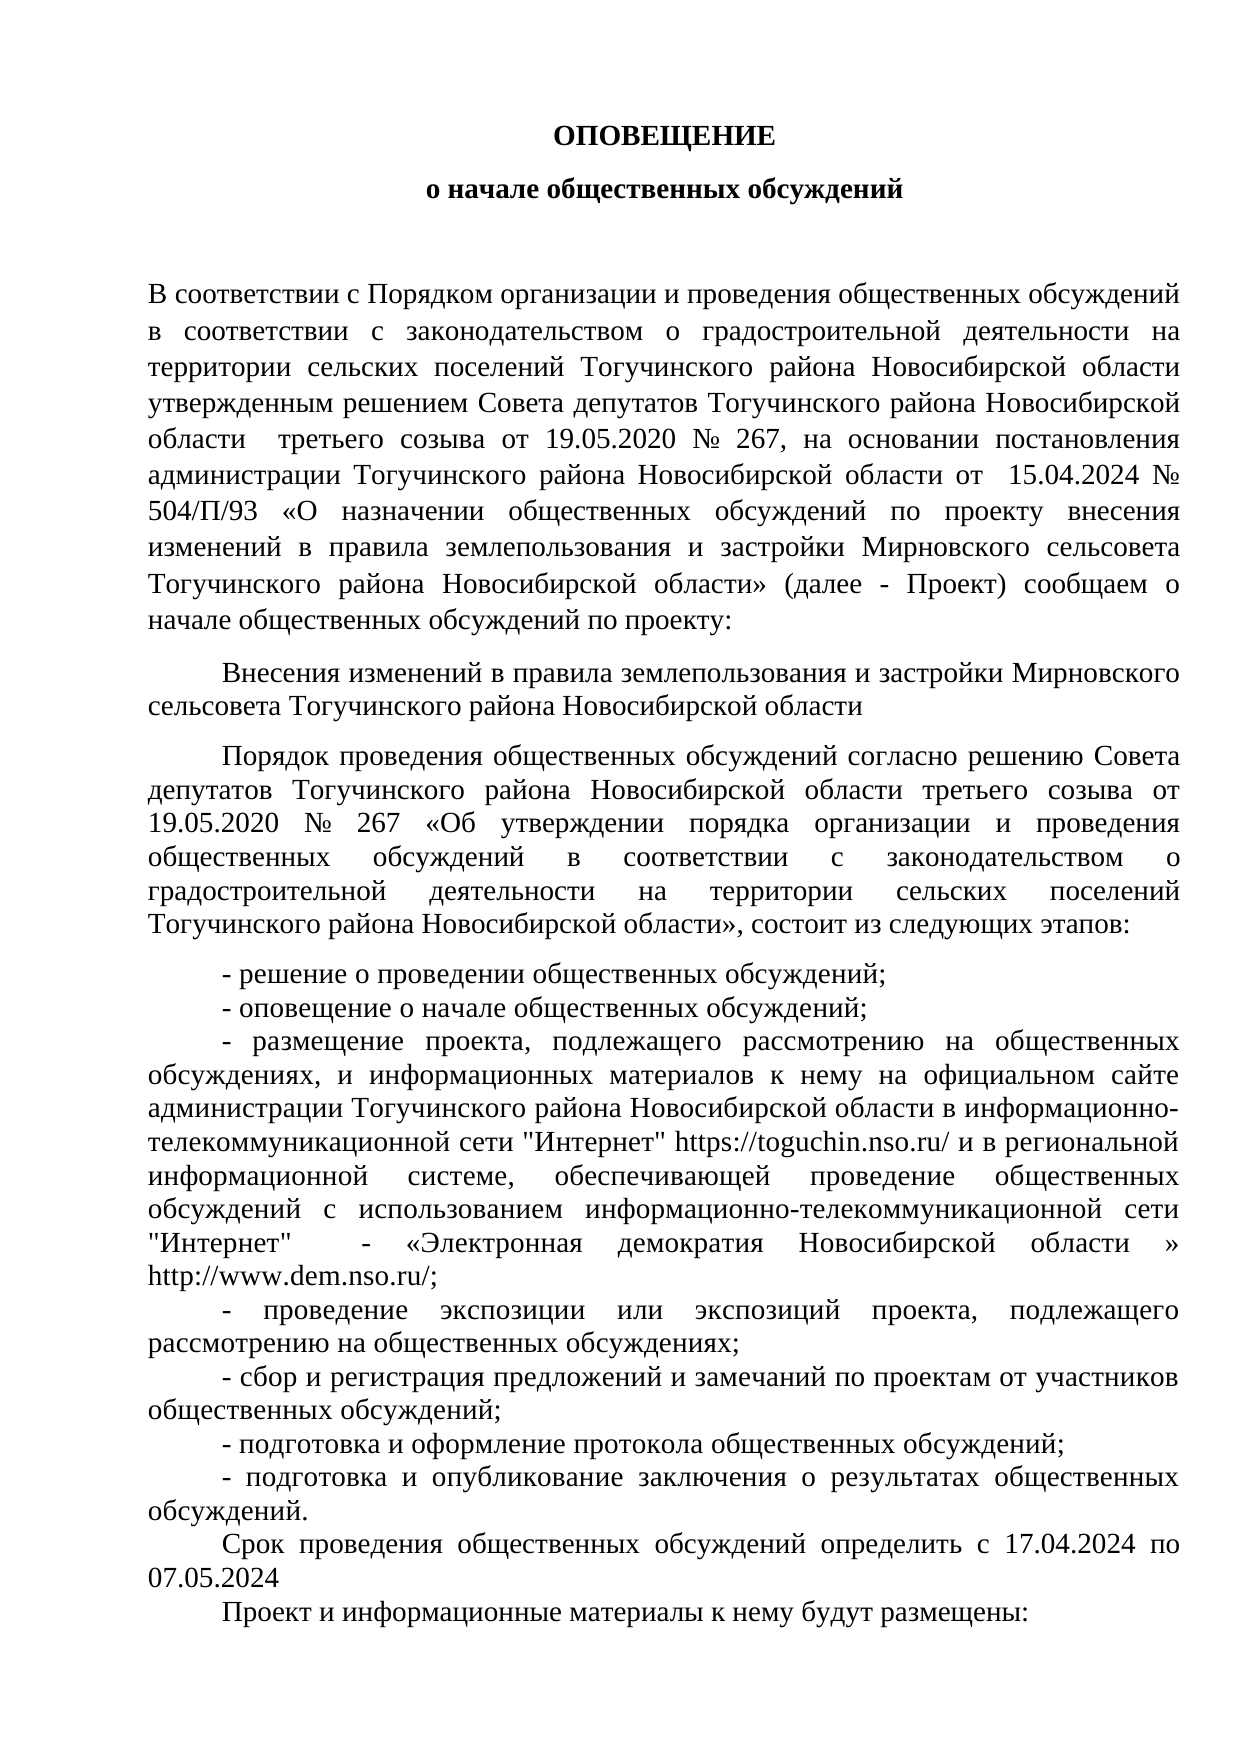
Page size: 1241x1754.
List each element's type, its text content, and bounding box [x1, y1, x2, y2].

text - размещение проекта, подлежащего рассмотрению на общественных обсуждениях, и информационных материалов к нему на официальном сайте администрации Тогучинского района Новосибирской области в информационно-телекоммуникационной сети "Интернет" https://toguchin.nso.ru/ и в региональной информационной системе, обеспечивающей проведение общественных обсуждений с использованием информационно-телекоммуникационной сети "Интернет" - «Электронная демократия Новосибирской области » http://www.dem.nso.ru/; [148, 1023, 1181, 1292]
text В соответствии с Порядком организации и проведения общественных обсуждений в соответствии с законодательством о градостроительной деятельности на территории сельских поселений Тогучинского района Новосибирской области утвержденным решением Совета депутатов Тогучинского района Новосибирской области третьего созыва от 19.05.2020 № 267, на основании постановления администрации Тогучинского района Новосибирской области от 15.04.2024 № 504/П/93 «О назначении общественных обсуждений по проекту внесения изменений в правила землепользования и застройки Мирновского сельсовета Тогучинского района Новосибирской области» (далее - Проект) сообщаем о начале общественных обсуждений по проекту: [148, 277, 1181, 635]
text - решение о проведении общественных обсуждений; [148, 956, 1181, 990]
text Срок проведения общественных обсуждений определить с 17.04.2024 по 07.05.2024 [148, 1527, 1181, 1594]
text - подготовка и опубликование заключения о результатах общественных обсуждений. [148, 1459, 1181, 1527]
text Проект и информационные материалы к нему будут размещены: [148, 1594, 1181, 1627]
text о начале общественных обсуждений [148, 171, 1181, 204]
text - проведение экспозиции или экспозиций проекта, подлежащего рассмотрению на общественных обсуждениях; [148, 1292, 1181, 1359]
text Порядок проведения общественных обсуждений согласно решению Совета депутатов Тогучинского района Новосибирской области третьего созыва от 19.05.2020 № 267 «Об утверждении порядка организации и проведения общественных обсуждений в соответствии с законодательством о градостроительной деятельности на территории сельских поселений Тогучинского района Новосибирской области», состоит из следующих этапов: [148, 738, 1181, 940]
text - подготовка и оформление протокола общественных обсуждений; [148, 1426, 1181, 1459]
text - оповещение о начале общественных обсуждений; [148, 990, 1181, 1023]
text Внесения изменений в правила землепользования и застройки Мирновского сельсовета Тогучинского района Новосибирской области [148, 655, 1181, 722]
text - сбор и регистрация предложений и замечаний по проектам от участников общественных обсуждений; [148, 1359, 1181, 1426]
text ОПОВЕЩЕНИЕ [148, 118, 1181, 152]
